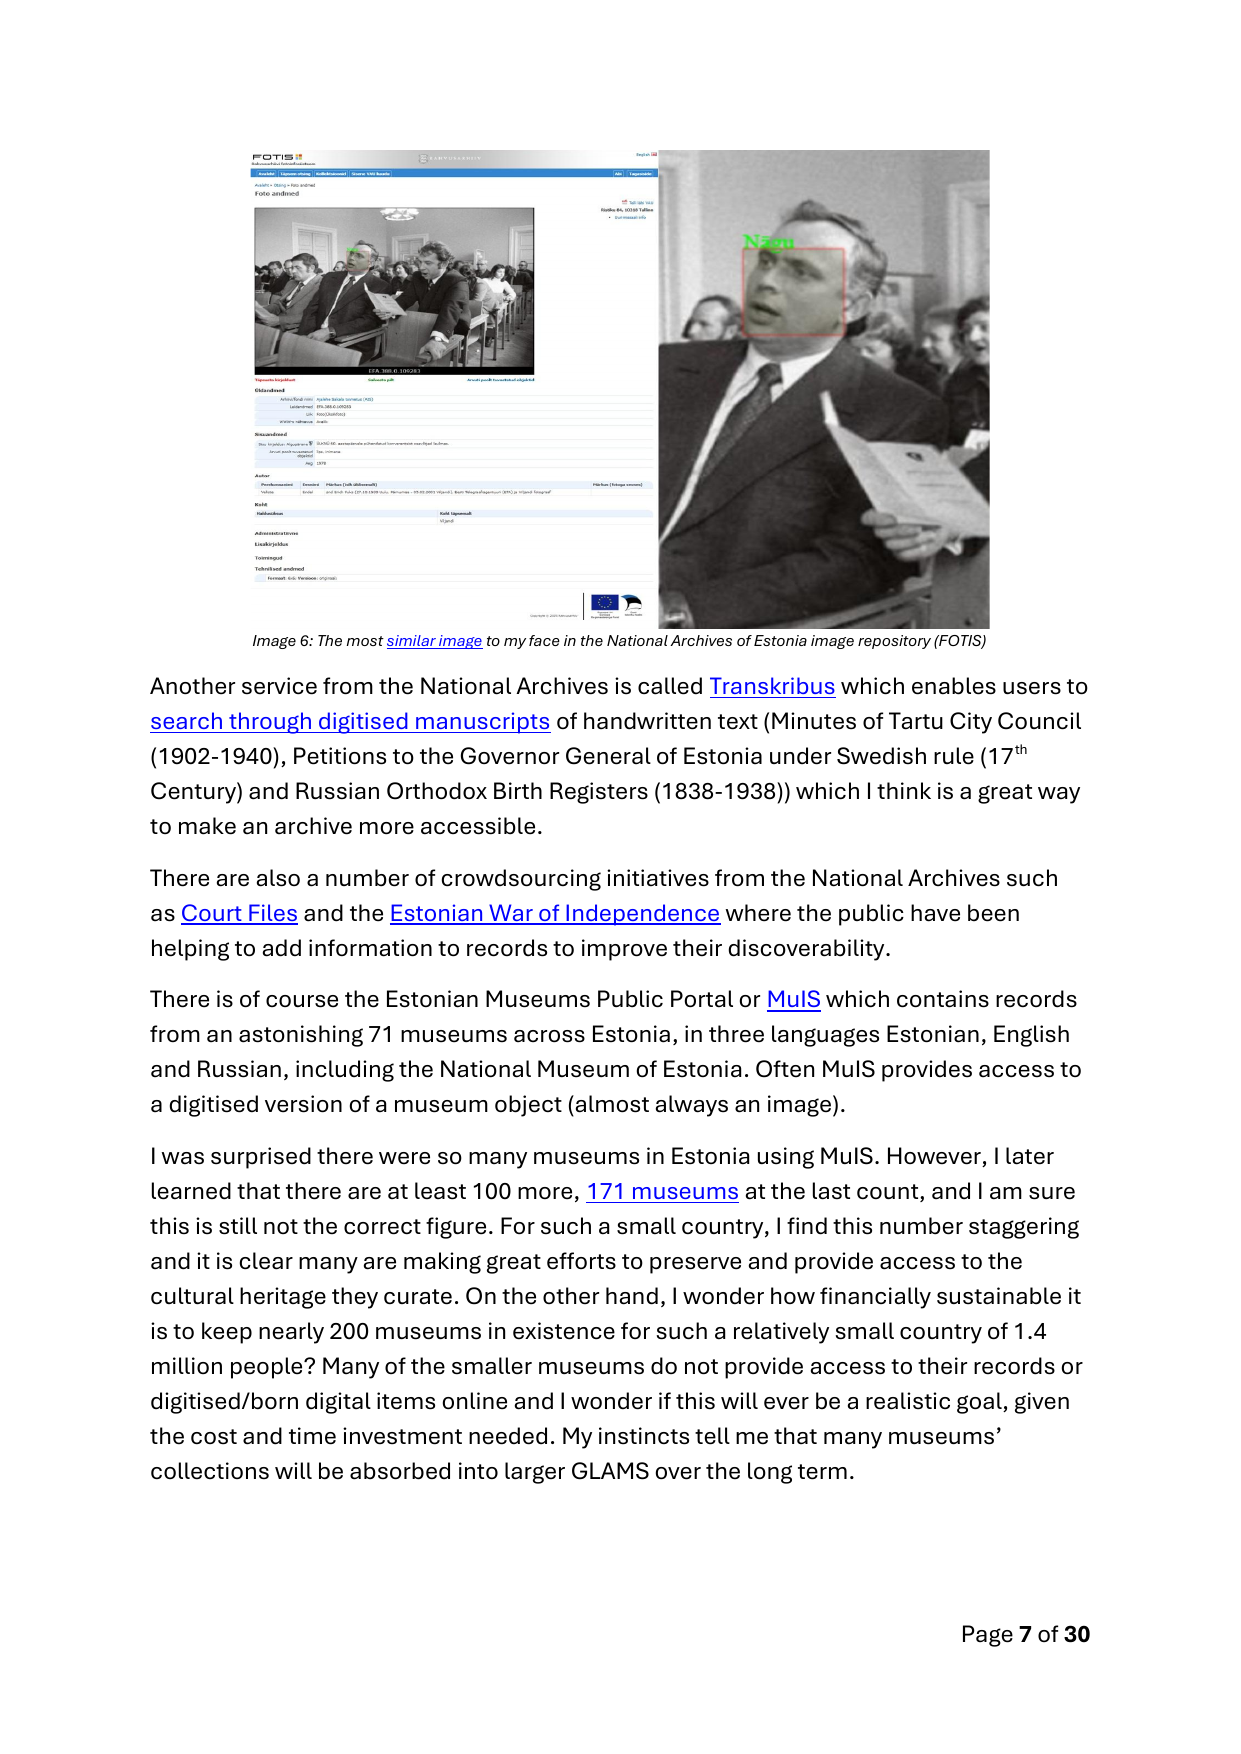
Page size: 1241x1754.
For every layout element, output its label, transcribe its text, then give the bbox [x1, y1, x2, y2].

text Another service from the National Archives is called Transkribus which enables users to search through digitised manuscripts of handwritten text (Minutes of Tartu City Council (1902-1940), Petitions to the Governor General of Estonia under Swedish rule (17th Century) and Russian Orthodox Birth Registers (1838-1938)) which I think is a great way to make an archive more accessible. [150, 671, 1090, 842]
text There are also a number of crowdsourcing initiatives from the National Archives such as Court Files and the Estonian War of Independence where the public have been helping to add information to records to improve their discoverability. [150, 863, 1090, 963]
text I was surprised there were so many museums in Estonia using MuIS. However, I later learned that there are at least 100 more, 171 museums at the last count, and I am sure this is still not the correct figure. For such a small country, I find this number staggering and it is clear many are making great efforts to preserve and provide access to the cultural heritage they curate. On the other hand, I wonder how financially sustainable it is to keep nearly 200 museums in existence for such a relatively small country of 1.4 million people? Many of the smaller museums do not provide access to their records or digitised/born digital items online and I wonder if this will ever be a realistic goal, given the cost and time investment needed. My instincts tell me that many museums’ collections will be absorbed into larger GLAMS over the long term. [150, 1141, 1090, 1487]
picture [250, 150, 990, 629]
text There is of course the Estonian Museums Public Portal or MuIS which contains records from an astonishing 71 museums across Estonia, in three languages Estonian, English and Russian, including the National Museum of Estonia. Often MuIS provides access to a digitised version of a museum object (almost always an image). [150, 984, 1090, 1120]
